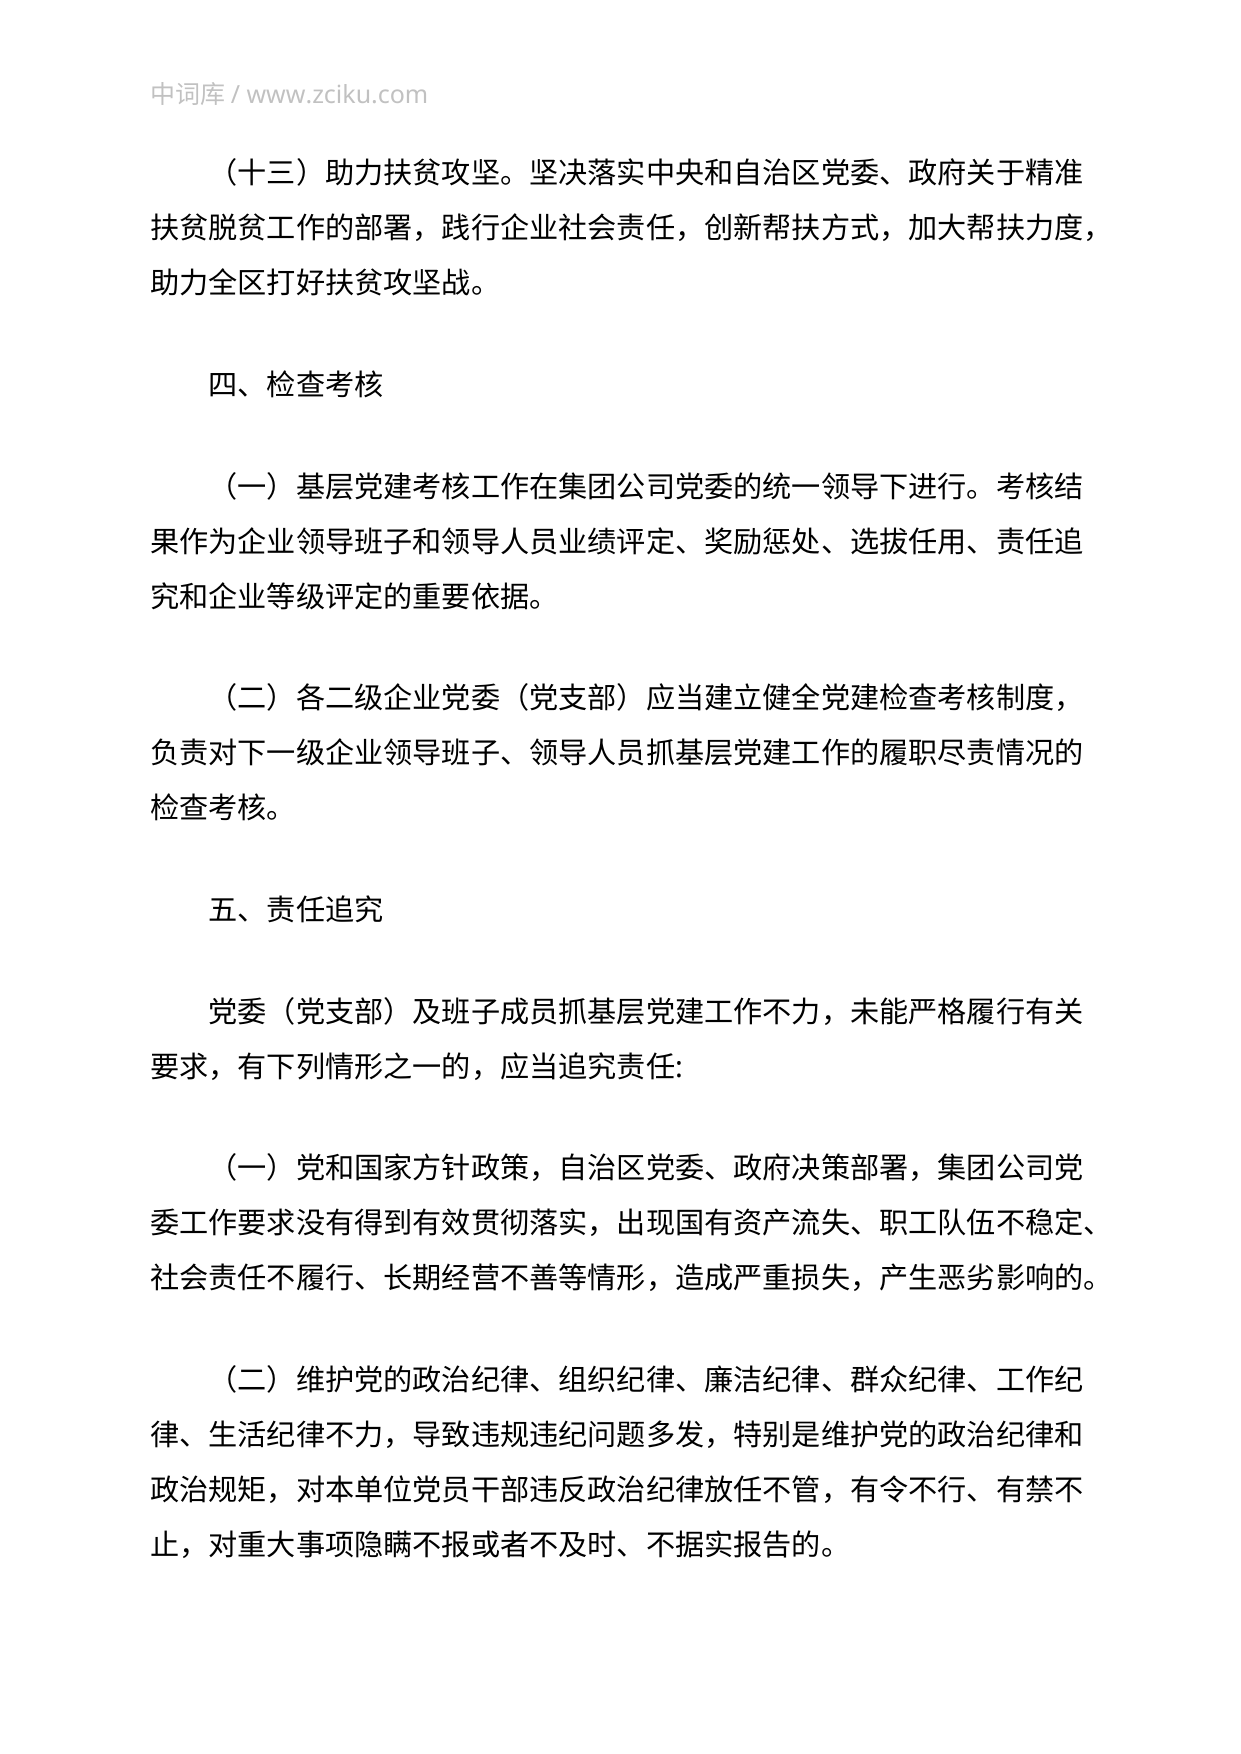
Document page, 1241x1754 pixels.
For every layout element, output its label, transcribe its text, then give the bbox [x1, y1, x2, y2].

text （十三）助力扶贫攻坚。坚决落实中央和自治区党委、政府关于精准扶贫脱贫工作的部署，践行企业社会责任，创新帮扶方式，加大帮扶力度，助力全区打好扶贫攻坚战。 [150, 150, 1090, 302]
text （二）各二级企业党委（党支部）应当建立健全党建检查考核制度，负责对下一级企业领导班子、领导人员抓基层党建工作的履职尽责情况的检查考核。 [150, 675, 1090, 827]
text （一）基层党建考核工作在集团公司党委的统一领导下进行。考核结果作为企业领导班子和领导人员业绩评定、奖励惩处、选拔任用、责任追究和企业等级评定的重要依据。 [150, 463, 1090, 615]
text 党委（党支部）及班子成员抓基层党建工作不力，未能严格履行有关要求，有下列情形之一的，应当追究责任: [150, 988, 1090, 1086]
text （二）维护党的政治纪律、组织纪律、廉洁纪律、群众纪律、工作纪律、生活纪律不力，导致违规违纪问题多发，特别是维护党的政治纪律和政治规矩，对本单位党员干部违反政治纪律放任不管，有令不行、有禁不止，对重大事项隐瞒不报或者不及时、不据实报告的。 [150, 1357, 1090, 1564]
text （一）党和国家方针政策，自治区党委、政府决策部署，集团公司党委工作要求没有得到有效贯彻落实，出现国有资产流失、职工队伍不稳定、社会责任不履行、长期经营不善等情形，造成严重损失，产生恶劣影响的。 [150, 1145, 1090, 1297]
text 五、责任追究 [150, 886, 1090, 929]
text 四、检查考核 [150, 362, 1090, 404]
